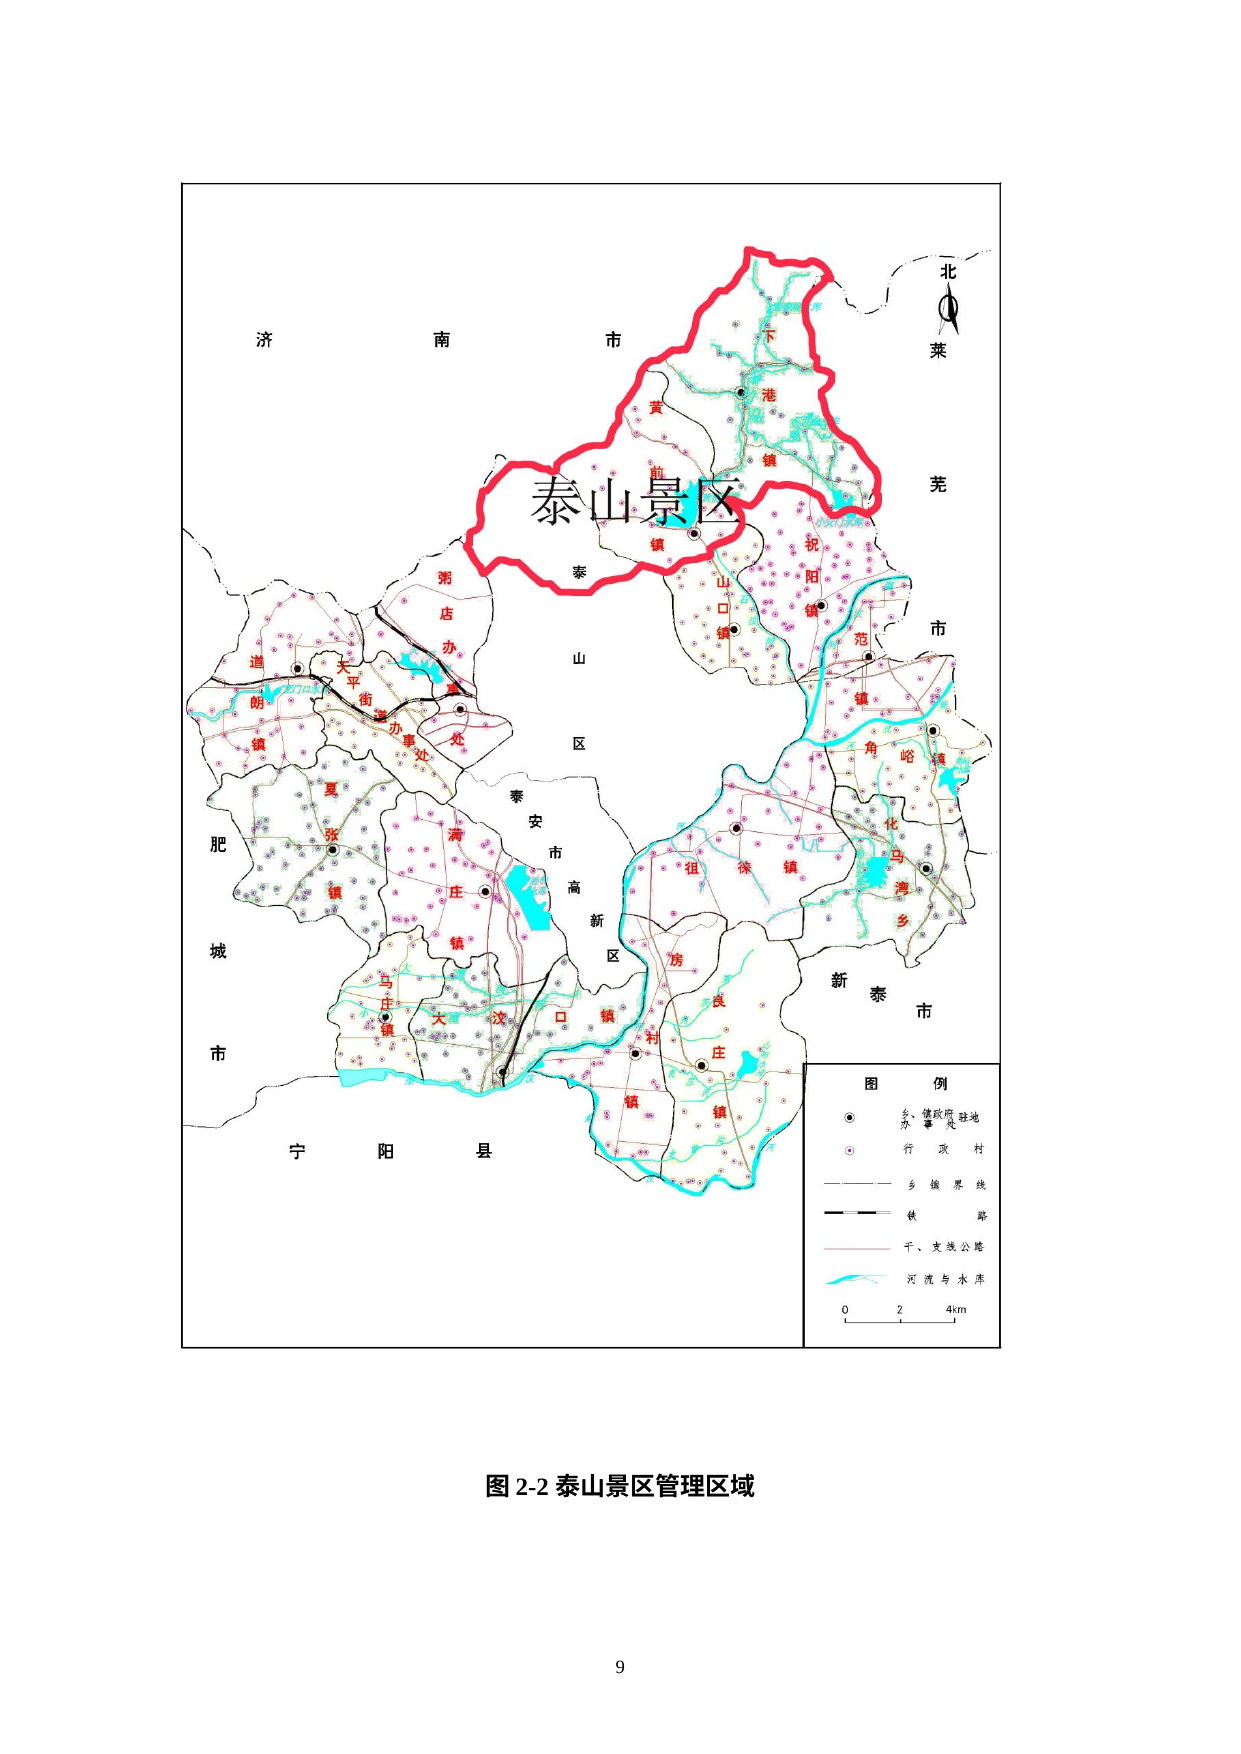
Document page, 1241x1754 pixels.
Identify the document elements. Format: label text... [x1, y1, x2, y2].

text 图2-2 泰山景区管理区域 [159, 1452, 1081, 1517]
picture [159, 162, 1024, 1370]
